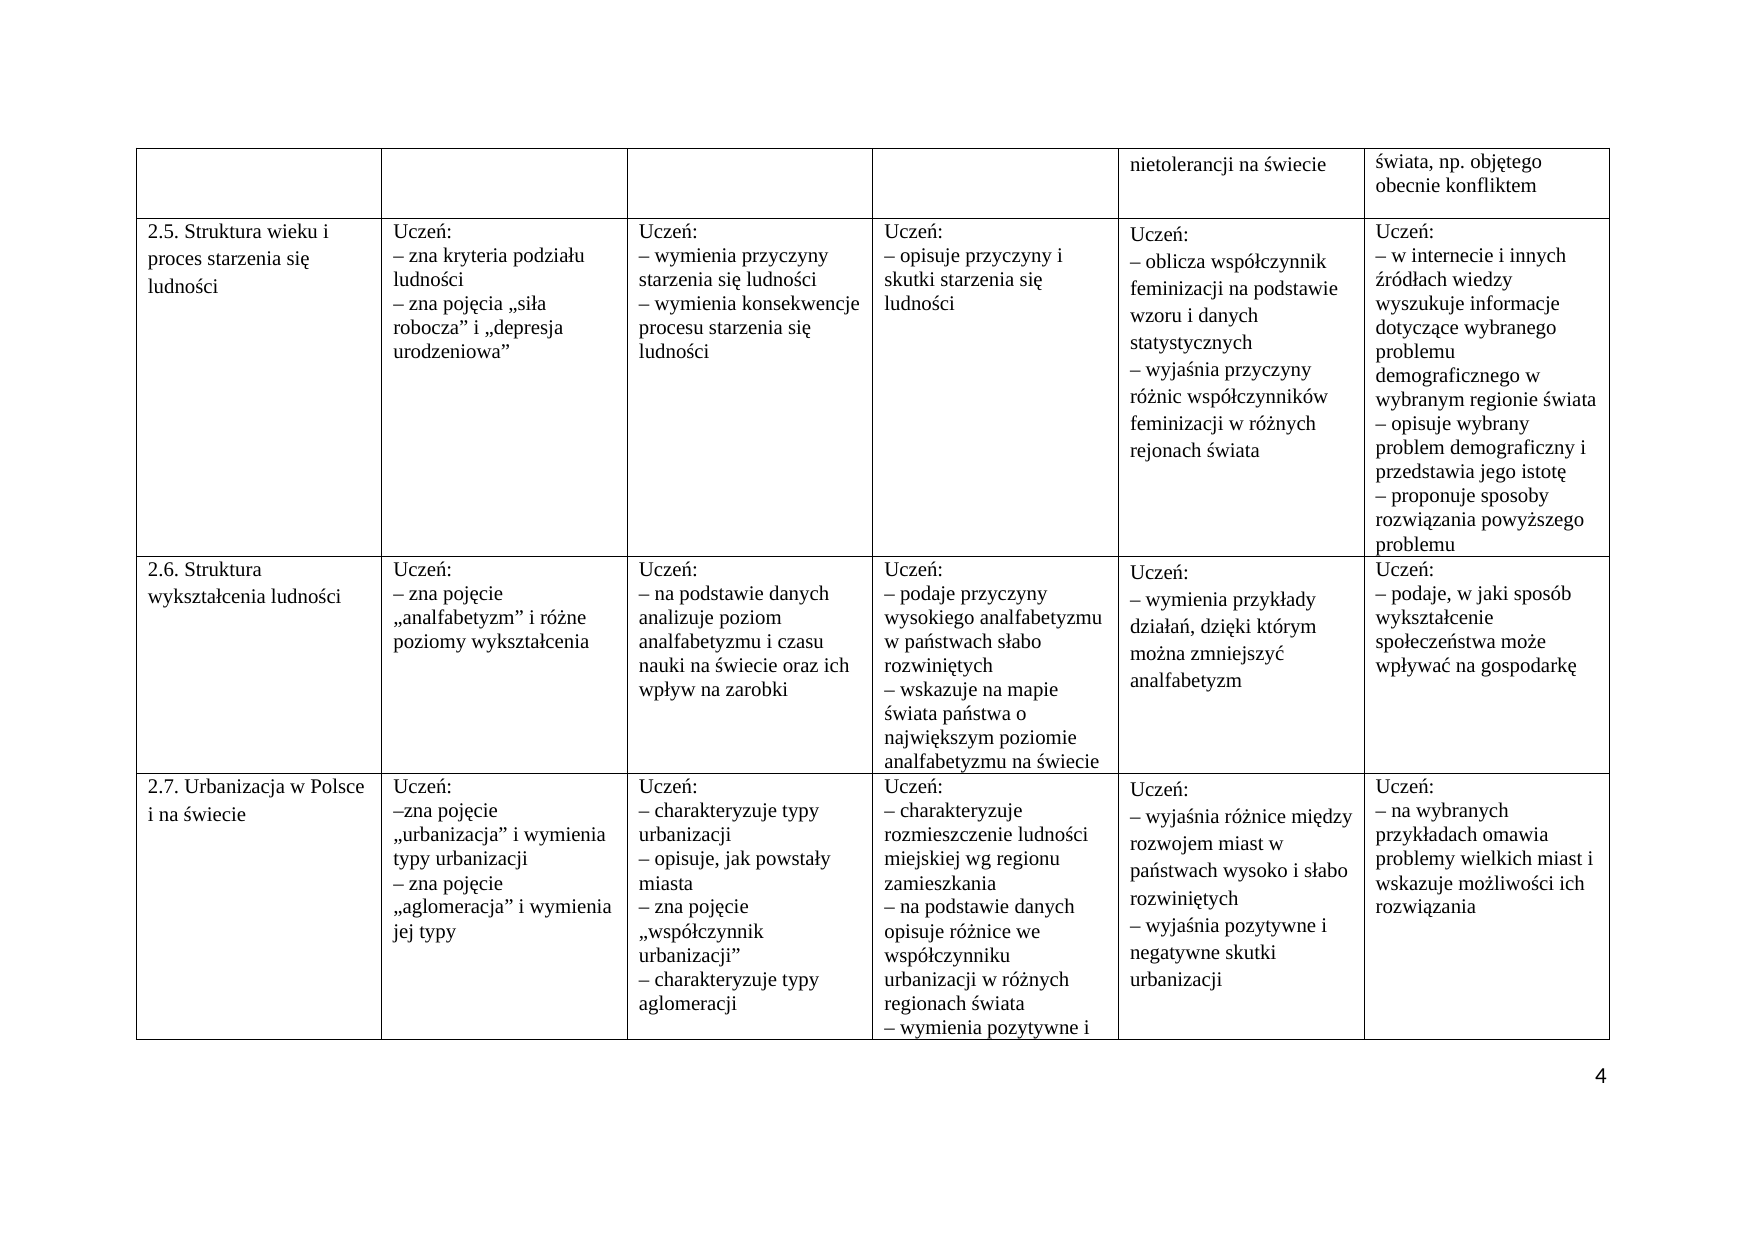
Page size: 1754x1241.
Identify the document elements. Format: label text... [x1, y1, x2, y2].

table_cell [1119, 149, 1364, 218]
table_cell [628, 774, 872, 1039]
table_cell Uczeń: ‒ w internecie i innych źródłach wiedzy wyszukuje informacje dotyczące wybranego problemu demograficznego w wybranym regionie świata ‒ opisuje wybrany problem demograficzny i przedstawia jego istotę ‒ proponuje sposoby rozwiązania powyższego problemu [1365, 219, 1609, 556]
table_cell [873, 149, 1118, 218]
table_cell 2.5. Struktura wieku i proces starzenia się ludności [137, 219, 381, 556]
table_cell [1365, 149, 1609, 218]
table_cell Uczeń: ‒ wymienia przyczyny starzenia się ludności ‒ wymienia konsekwencje procesu starzenia się ludności [628, 219, 872, 556]
table_cell Uczeń: ‒ oblicza współczynnik feminizacji na podstawie wzoru i danych statystycznych ‒ wyjaśnia przyczyny różnic współczynników feminizacji w różnych rejonach świata [1119, 219, 1364, 556]
table_cell 2.6. Struktura wykształcenia ludności [137, 557, 381, 773]
table_cell Uczeń: ‒ podaje, w jaki sposób wykształcenie społeczeństwa może wpływać na gospodarkę [1365, 557, 1609, 773]
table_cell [137, 149, 381, 218]
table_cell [873, 774, 1118, 1039]
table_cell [628, 149, 872, 218]
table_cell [1119, 774, 1364, 1039]
table_cell Uczeń: ‒ opisuje przyczyny i skutki starzenia się ludności [873, 219, 1118, 556]
table_cell Uczeń: ‒ na podstawie danych analizuje poziom analfabetyzmu i czasu nauki na świecie oraz ich wpływ na zarobki [628, 557, 872, 773]
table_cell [1365, 774, 1609, 1039]
table_cell Uczeń: ‒ wymienia przykłady działań, dzięki którym można zmniejszyć analfabetyzm [1119, 557, 1364, 773]
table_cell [382, 774, 627, 1039]
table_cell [382, 149, 627, 218]
table_cell Uczeń: ‒ podaje przyczyny wysokiego analfabetyzmu w państwach słabo rozwiniętych ‒ wskazuje na mapie świata państwa o największym poziomie analfabetyzmu na świecie [873, 557, 1118, 773]
table_cell Uczeń: ‒ zna kryteria podziału ludności ‒ zna pojęcia „siła robocza” i „depresja urodzeniowa” [382, 219, 627, 556]
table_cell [137, 774, 381, 1039]
table_cell Uczeń: ‒ zna pojęcie „analfabetyzm” i różne poziomy wykształcenia [382, 557, 627, 773]
